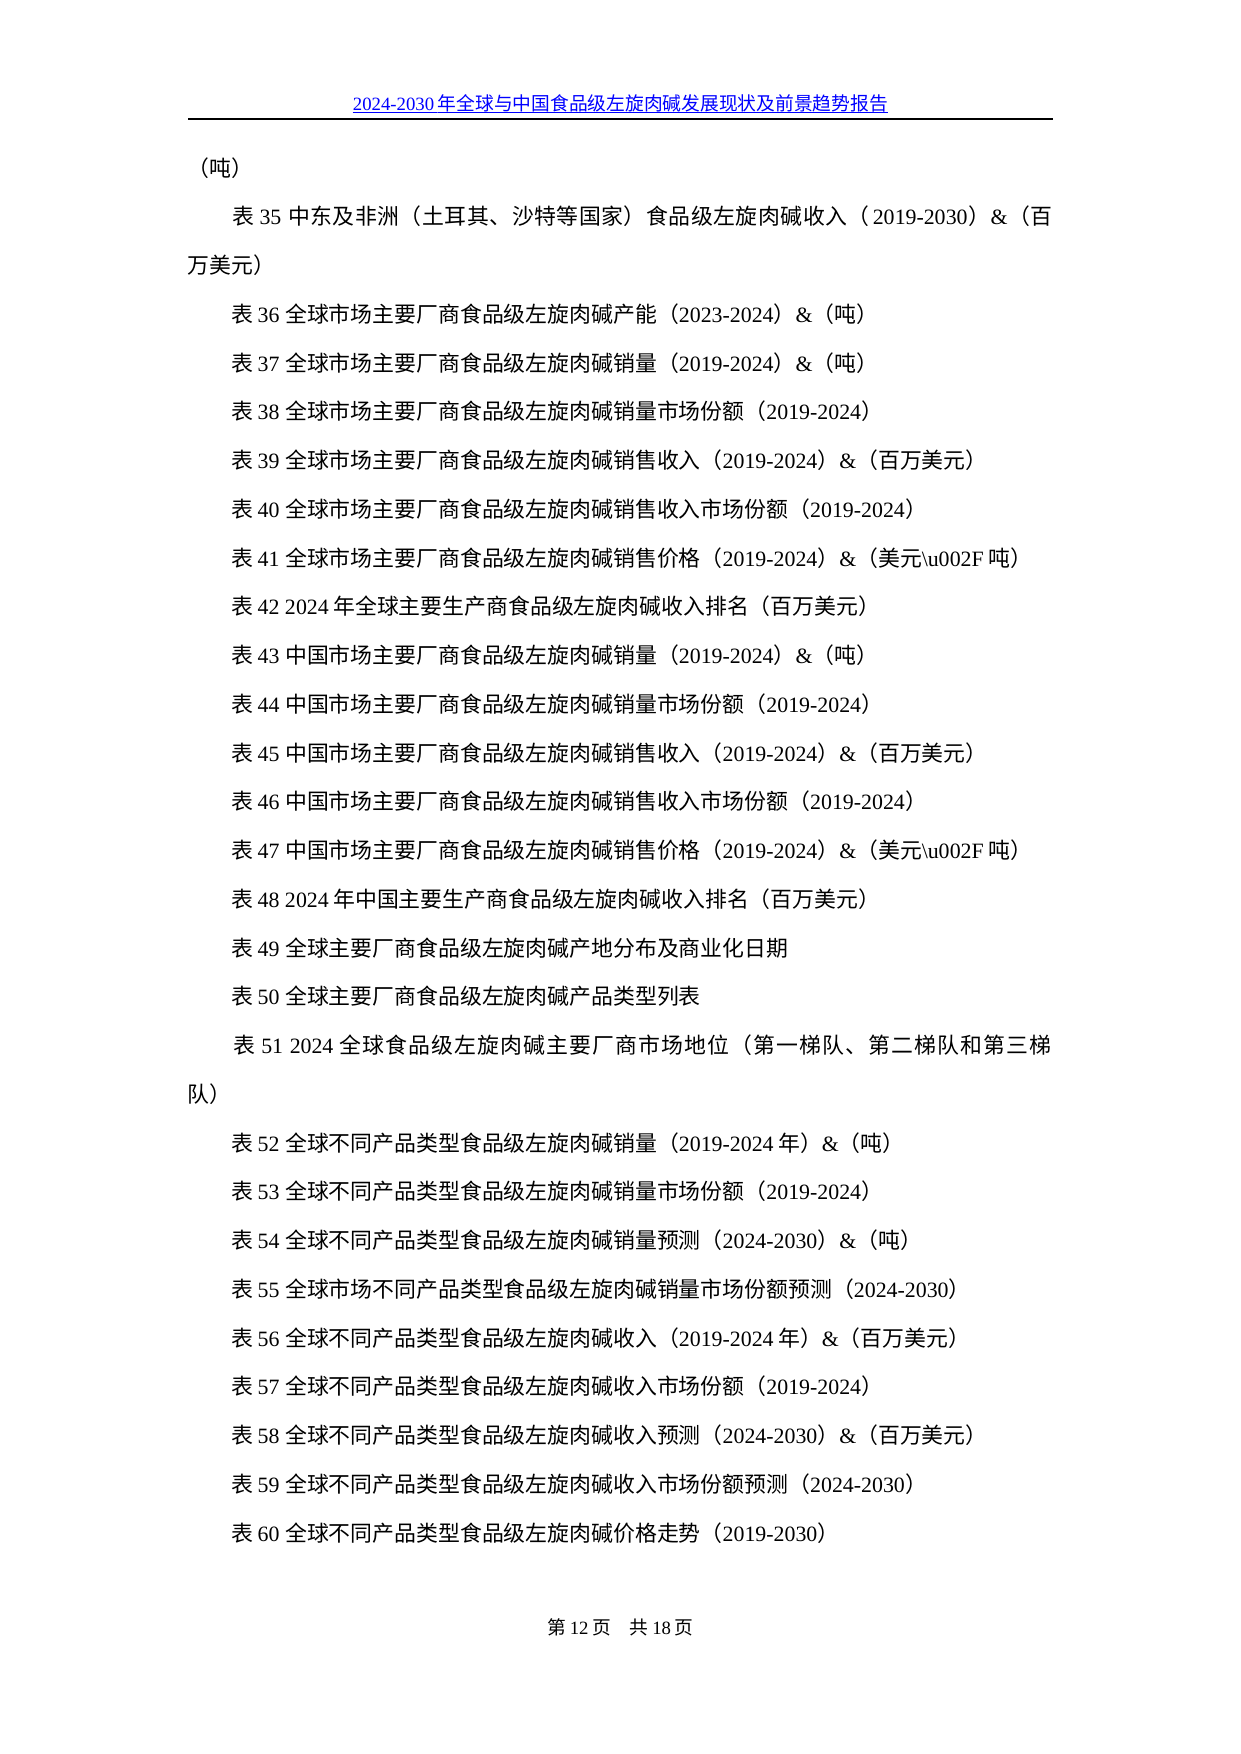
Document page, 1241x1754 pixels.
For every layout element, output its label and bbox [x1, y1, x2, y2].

text [187, 150, 1053, 1548]
